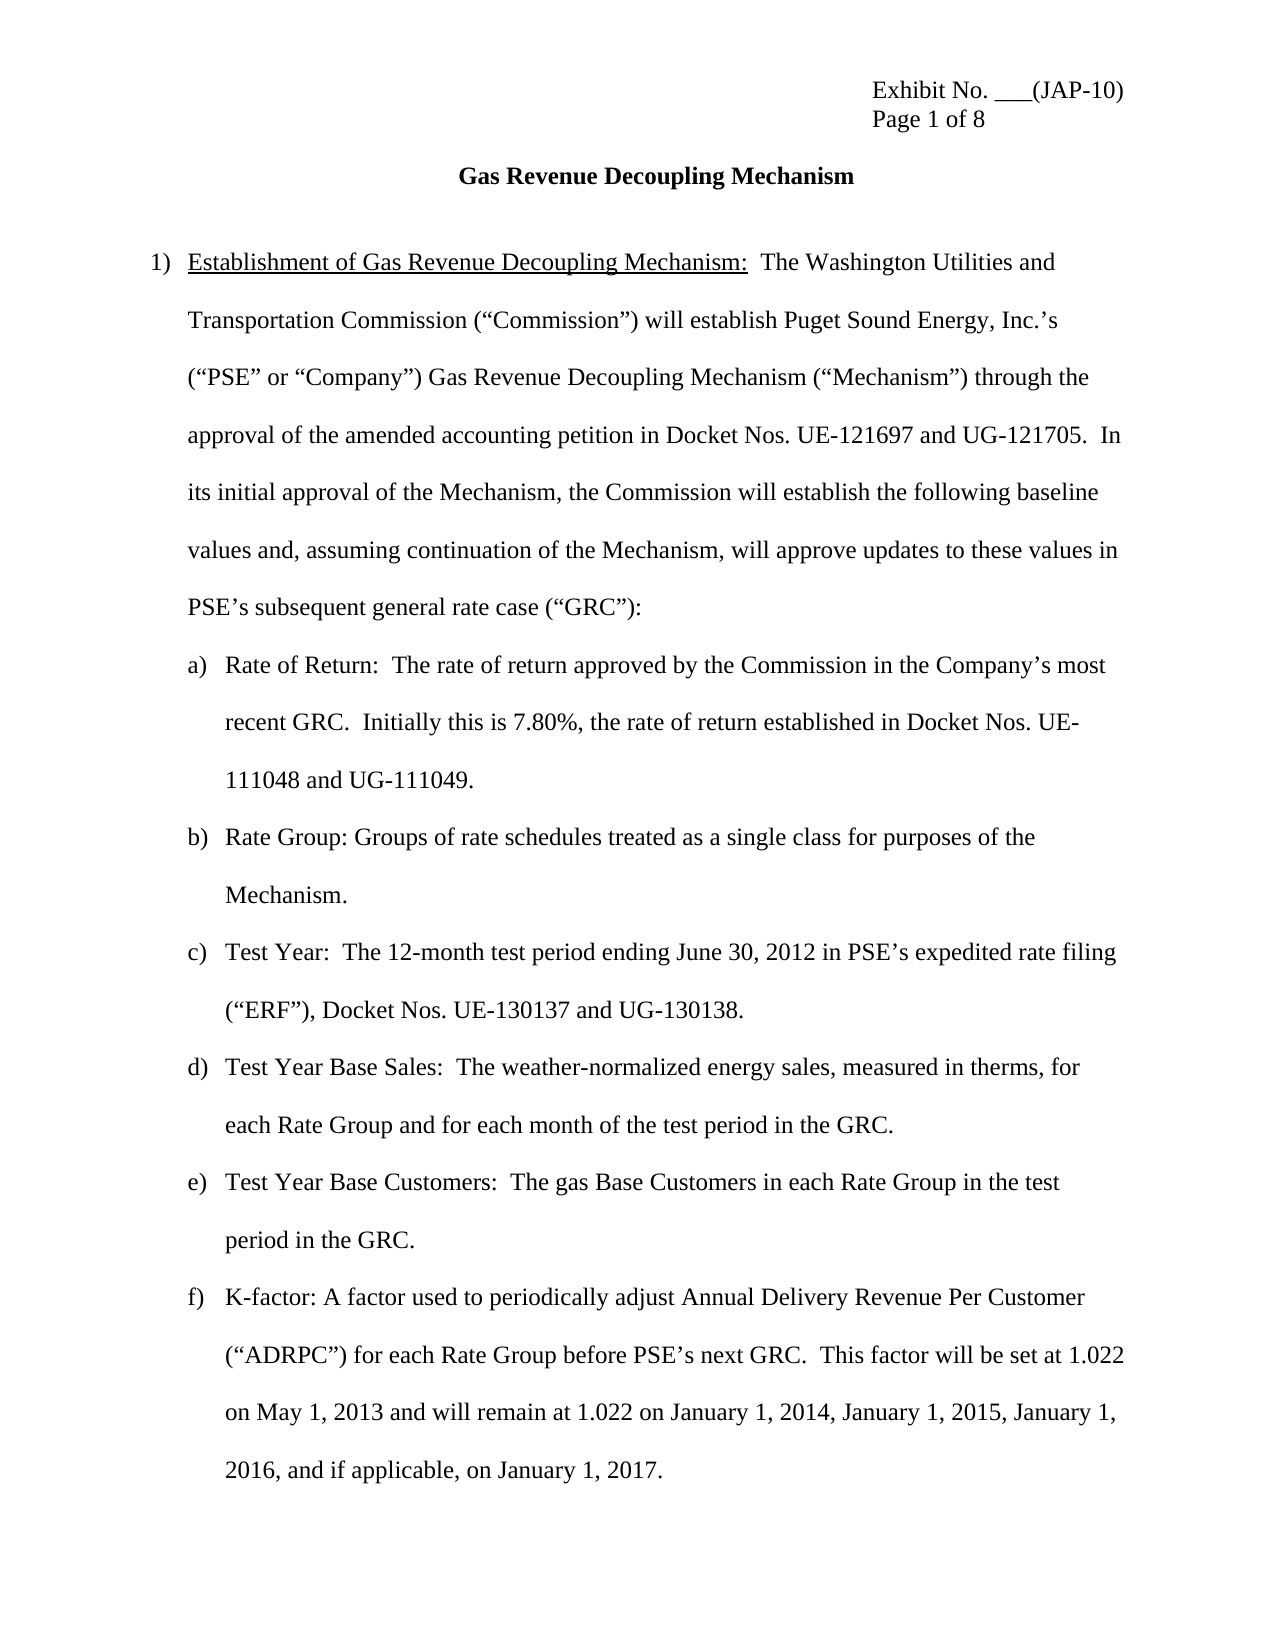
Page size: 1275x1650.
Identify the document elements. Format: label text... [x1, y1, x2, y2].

list Gas Revenue Decoupling Mechanism [187, 161, 1125, 190]
list K-factor: A factor used to periodically adjust Annual Delivery Revenue Per Customer (“ADRPC”) for each Rate Group before PSE’s next GRC. This factor will be set at 1.022 on May 1, 2013 and will remain at 1.022 on January 1, 2014, January 1, 2015, January 1, 2016, and if applicable, on January 1, 2017. [187, 1282, 1125, 1484]
list Establishment of Gas Revenue Decoupling Mechanism: The Washington Utilities and Transportation Commission (“Commission”) will establish Puget Sound Energy, Inc.’s (“PSE” or “Company”) Gas Revenue Decoupling Mechanism (“Mechanism”) through the approval of the amended accounting petition in Docket Nos. UE-121697 and UG-121705. In its initial approval of the Mechanism, the Commission will establish the following baseline values and, assuming continuation of the Mechanism, will approve updates to these values in PSE’s subsequent general rate case (“GRC”): [150, 247, 1125, 621]
list Test Year Base Sales: The weather-normalized energy sales, measured in therms, for each Rate Group and for each month of the test period in the GRC. [187, 1052, 1125, 1139]
list Rate of Return: The rate of return approved by the Commission in the Company’s most recent GRC. Initially this is 7.80%, the rate of return established in Docket Nos. UE-111048 and UG-111049. [187, 650, 1125, 794]
list Rate Group: Groups of rate schedules treated as a single class for purposes of the Mechanism. [187, 822, 1125, 909]
list Test Year Base Customers: The gas Base Customers in each Rate Group in the test period in the GRC. [187, 1167, 1125, 1254]
list Test Year: The 12-month test period ending June 30, 2012 in PSE’s expedited rate filing (“ERF”), Docket Nos. UE-130137 and UG-130138. [187, 937, 1125, 1024]
